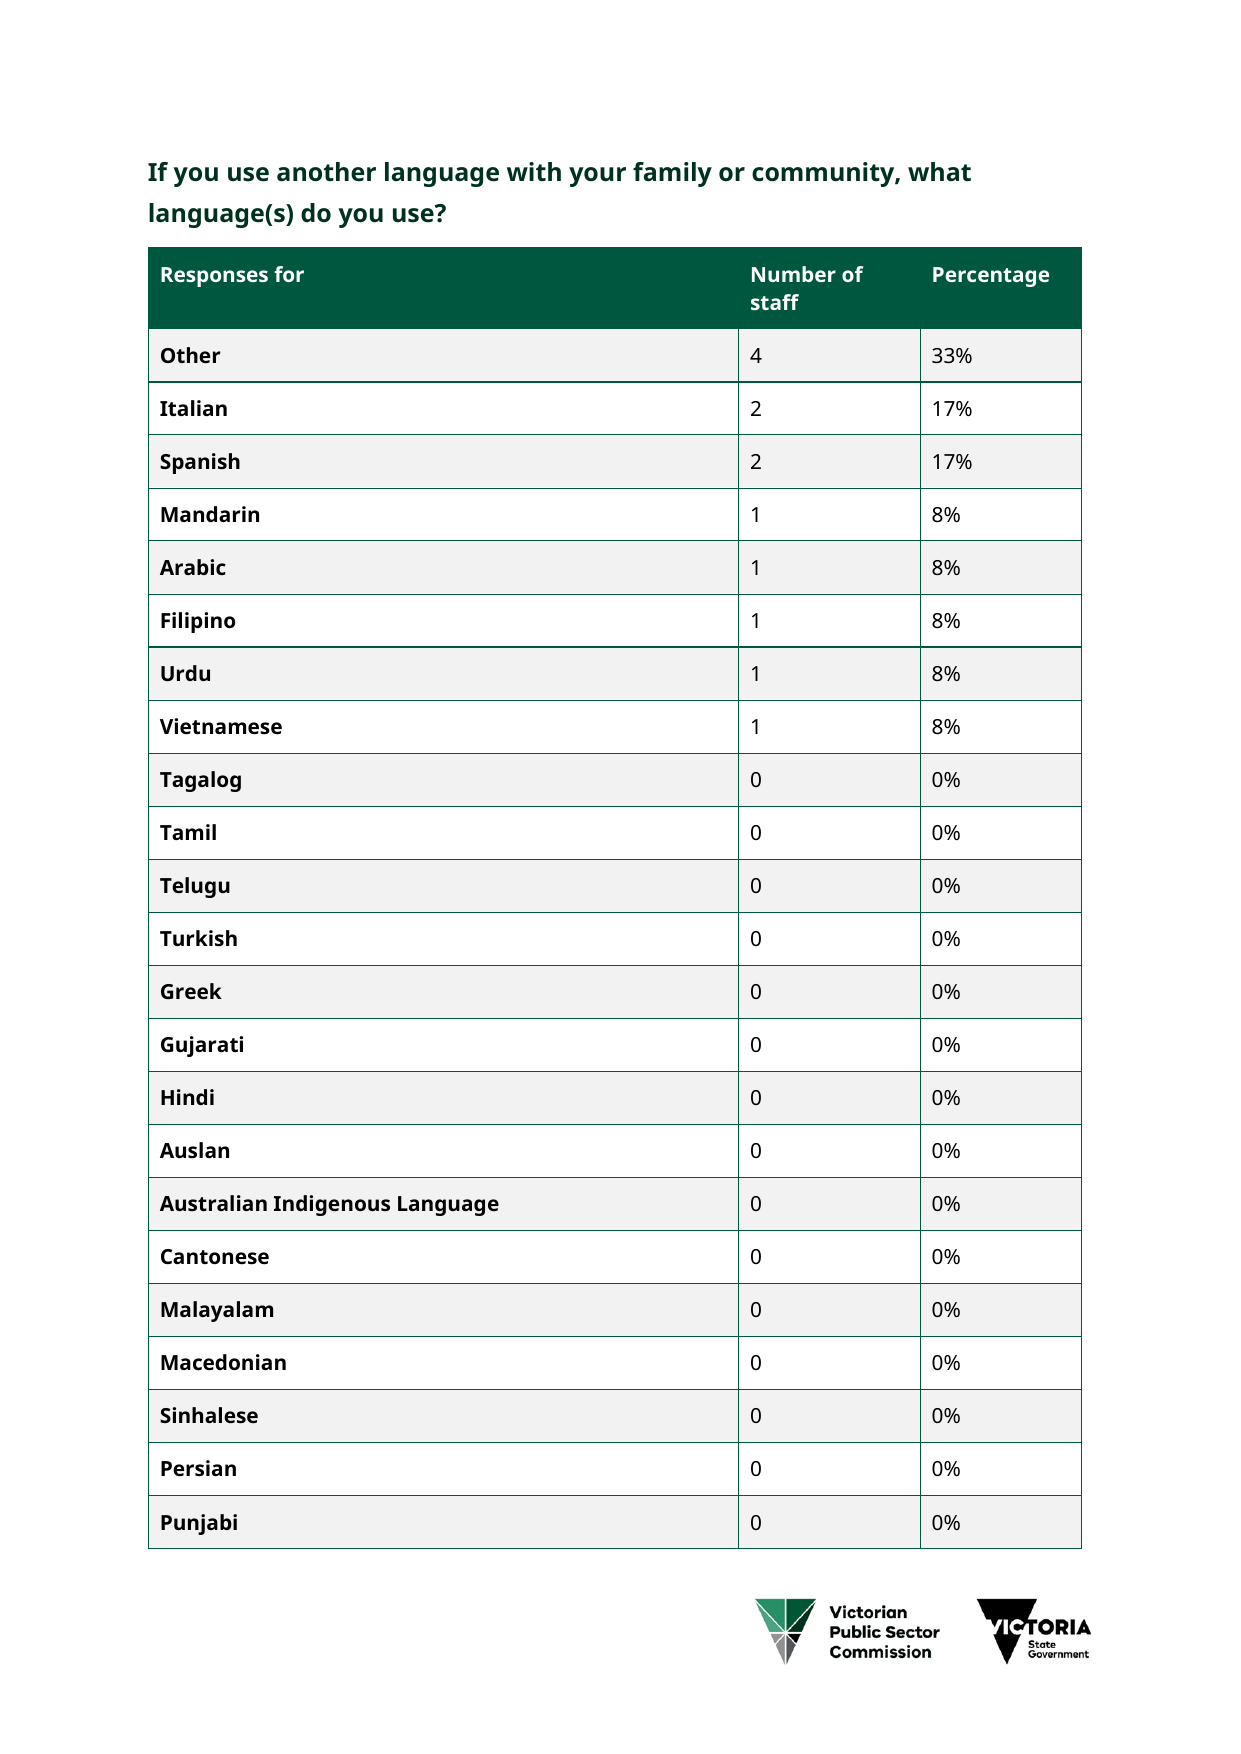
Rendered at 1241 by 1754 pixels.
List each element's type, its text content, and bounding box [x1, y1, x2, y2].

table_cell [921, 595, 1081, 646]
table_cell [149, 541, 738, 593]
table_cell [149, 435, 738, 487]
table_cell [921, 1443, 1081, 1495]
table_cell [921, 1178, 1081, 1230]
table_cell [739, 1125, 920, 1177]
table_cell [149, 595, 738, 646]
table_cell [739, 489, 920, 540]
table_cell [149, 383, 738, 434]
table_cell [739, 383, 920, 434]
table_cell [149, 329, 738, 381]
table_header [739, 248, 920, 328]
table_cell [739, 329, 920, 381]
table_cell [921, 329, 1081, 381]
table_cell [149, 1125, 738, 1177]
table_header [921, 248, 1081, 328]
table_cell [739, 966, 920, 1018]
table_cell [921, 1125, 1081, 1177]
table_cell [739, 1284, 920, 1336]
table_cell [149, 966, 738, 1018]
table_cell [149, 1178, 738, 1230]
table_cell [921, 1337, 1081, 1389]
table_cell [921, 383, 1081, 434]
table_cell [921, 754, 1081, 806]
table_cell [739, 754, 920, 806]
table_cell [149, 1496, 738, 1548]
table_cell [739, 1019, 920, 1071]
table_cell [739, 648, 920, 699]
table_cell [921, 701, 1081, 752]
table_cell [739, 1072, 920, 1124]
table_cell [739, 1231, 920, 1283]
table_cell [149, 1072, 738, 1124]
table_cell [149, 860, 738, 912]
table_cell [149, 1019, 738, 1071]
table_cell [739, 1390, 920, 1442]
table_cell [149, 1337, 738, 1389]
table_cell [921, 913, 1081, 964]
subtitle If you use another language with your family or community, what language(s) do you use? [148, 154, 1092, 229]
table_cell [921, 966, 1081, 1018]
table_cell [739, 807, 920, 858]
picture [754, 1598, 1093, 1666]
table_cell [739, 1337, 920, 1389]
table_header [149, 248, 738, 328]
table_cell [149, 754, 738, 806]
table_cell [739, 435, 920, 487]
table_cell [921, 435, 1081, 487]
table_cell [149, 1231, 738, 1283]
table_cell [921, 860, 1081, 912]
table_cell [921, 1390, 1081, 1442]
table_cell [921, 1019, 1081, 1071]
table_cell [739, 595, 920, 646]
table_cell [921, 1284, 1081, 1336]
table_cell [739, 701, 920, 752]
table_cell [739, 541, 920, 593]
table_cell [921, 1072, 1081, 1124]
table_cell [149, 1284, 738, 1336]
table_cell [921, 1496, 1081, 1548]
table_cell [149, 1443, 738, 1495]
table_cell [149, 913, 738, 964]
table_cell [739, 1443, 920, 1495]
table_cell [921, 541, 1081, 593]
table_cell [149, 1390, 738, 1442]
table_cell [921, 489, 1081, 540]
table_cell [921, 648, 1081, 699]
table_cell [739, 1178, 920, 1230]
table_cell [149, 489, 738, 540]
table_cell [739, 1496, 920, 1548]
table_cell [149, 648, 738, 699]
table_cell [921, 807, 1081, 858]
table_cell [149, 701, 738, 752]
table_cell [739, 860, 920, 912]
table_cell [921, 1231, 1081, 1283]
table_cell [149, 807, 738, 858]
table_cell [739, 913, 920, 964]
